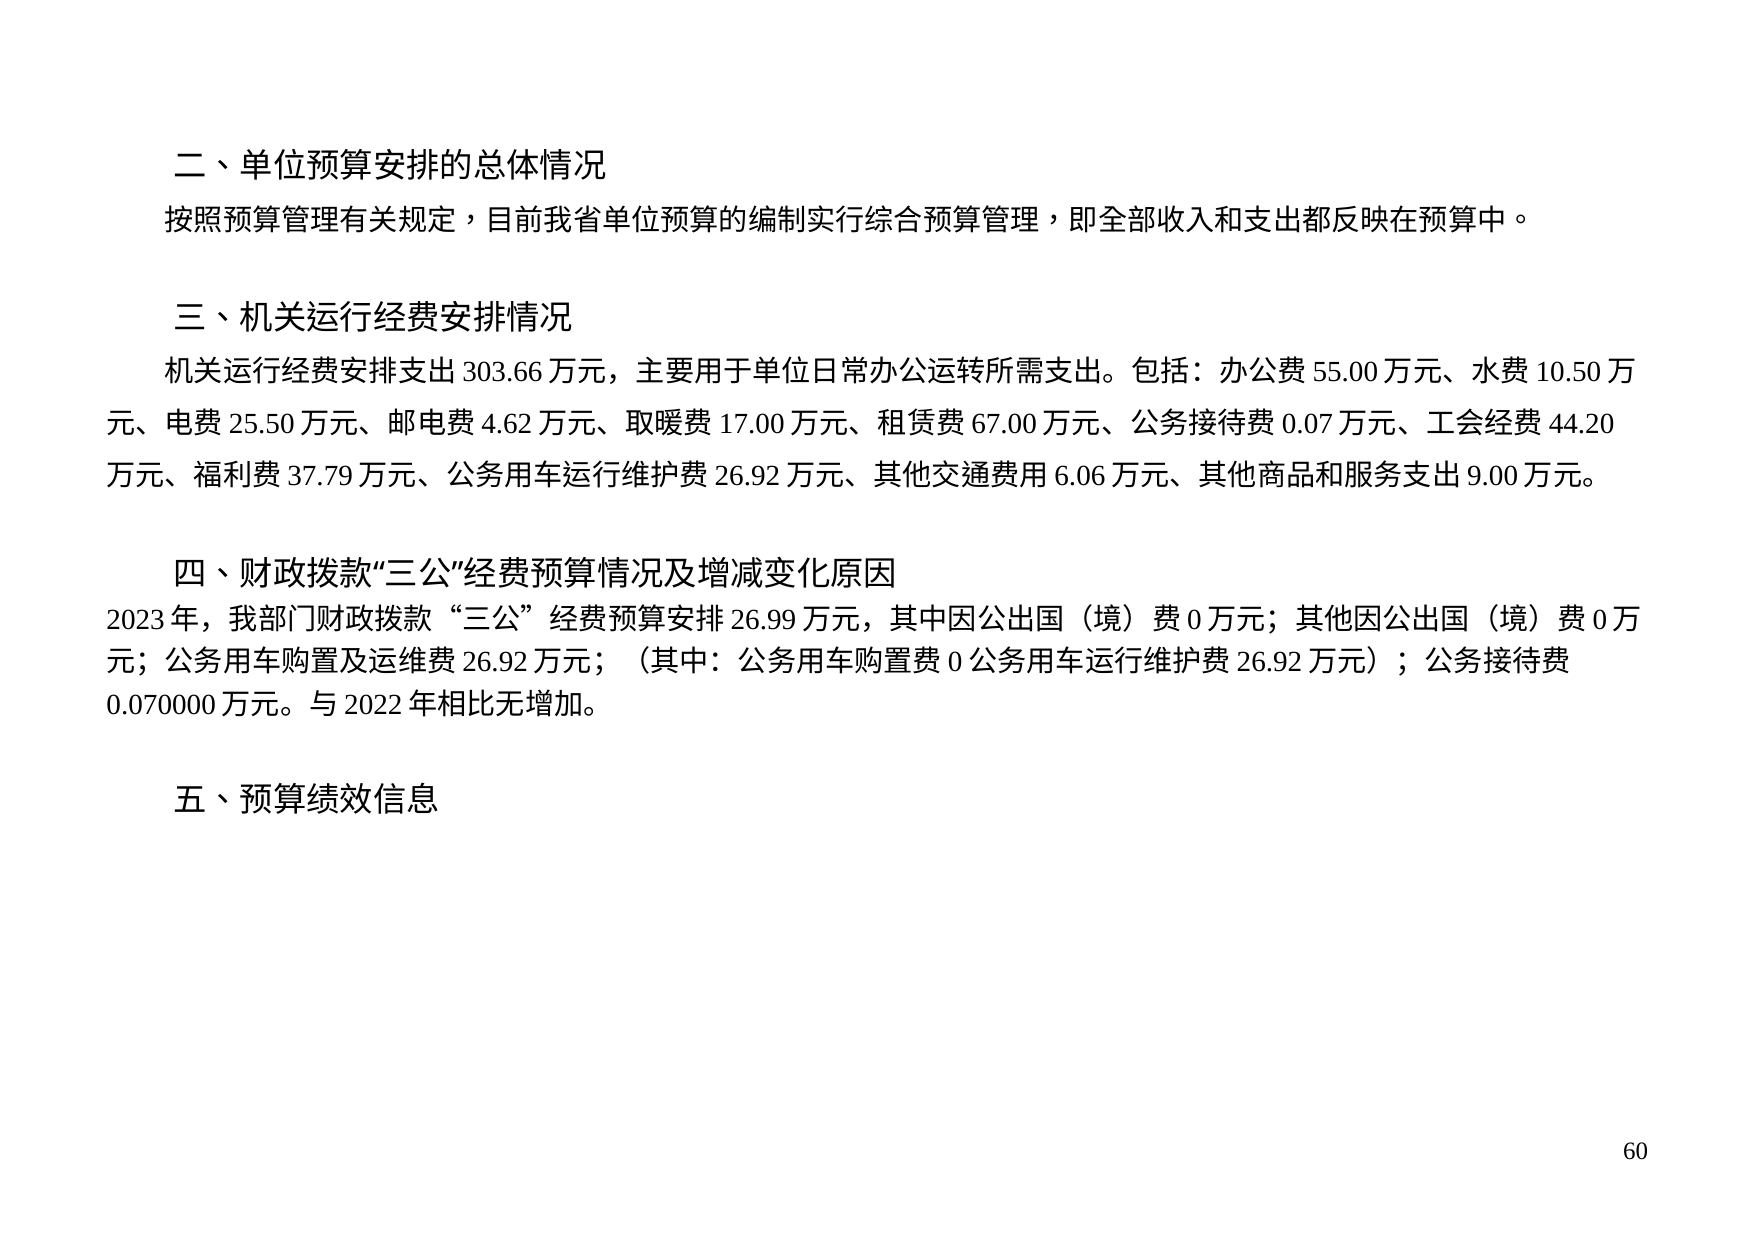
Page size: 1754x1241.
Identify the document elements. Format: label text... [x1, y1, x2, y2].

text 二、单位预算安排的总体情况 [106, 142, 1648, 187]
text 五、预算绩效信息 [106, 776, 1648, 821]
text 机关运行经费安排支出303.66万元，主要用于单位日常办公运转所需支出。包括：办公费55.00万元、水费10.50万元、电费25.50万元、邮电费4.62万元、取暖费17.00万元、租赁费67.00万元、公务接待费0.07万元、工会经费44.20万元、福利费37.79万元、公务用车运行维护费26.92万元、其他交通费用6.06万元、其他商品和服务支出9.00万元。 [106, 340, 1648, 496]
text 四、财政拨款“三公”经费预算情况及增减变化原因 [106, 549, 1648, 595]
text 按照预算管理有关规定，目前我省单位预算的编制实行综合预算管理，即全部收入和支出都反映在预算中。 [106, 188, 1648, 240]
text 2023年，我部门财政拨款“三公”经费预算安排26.99万元，其中因公出国（境）费0万元；其他因公出国（境）费0万元；公务用车购置及运维费26.92万元；（其中：公务用车购置费0公务用车运行维护费26.92万元）；公务接待费0.070000万元。与2022年相比无增加。 [106, 596, 1648, 723]
text 三、机关运行经费安排情况 [106, 293, 1648, 339]
